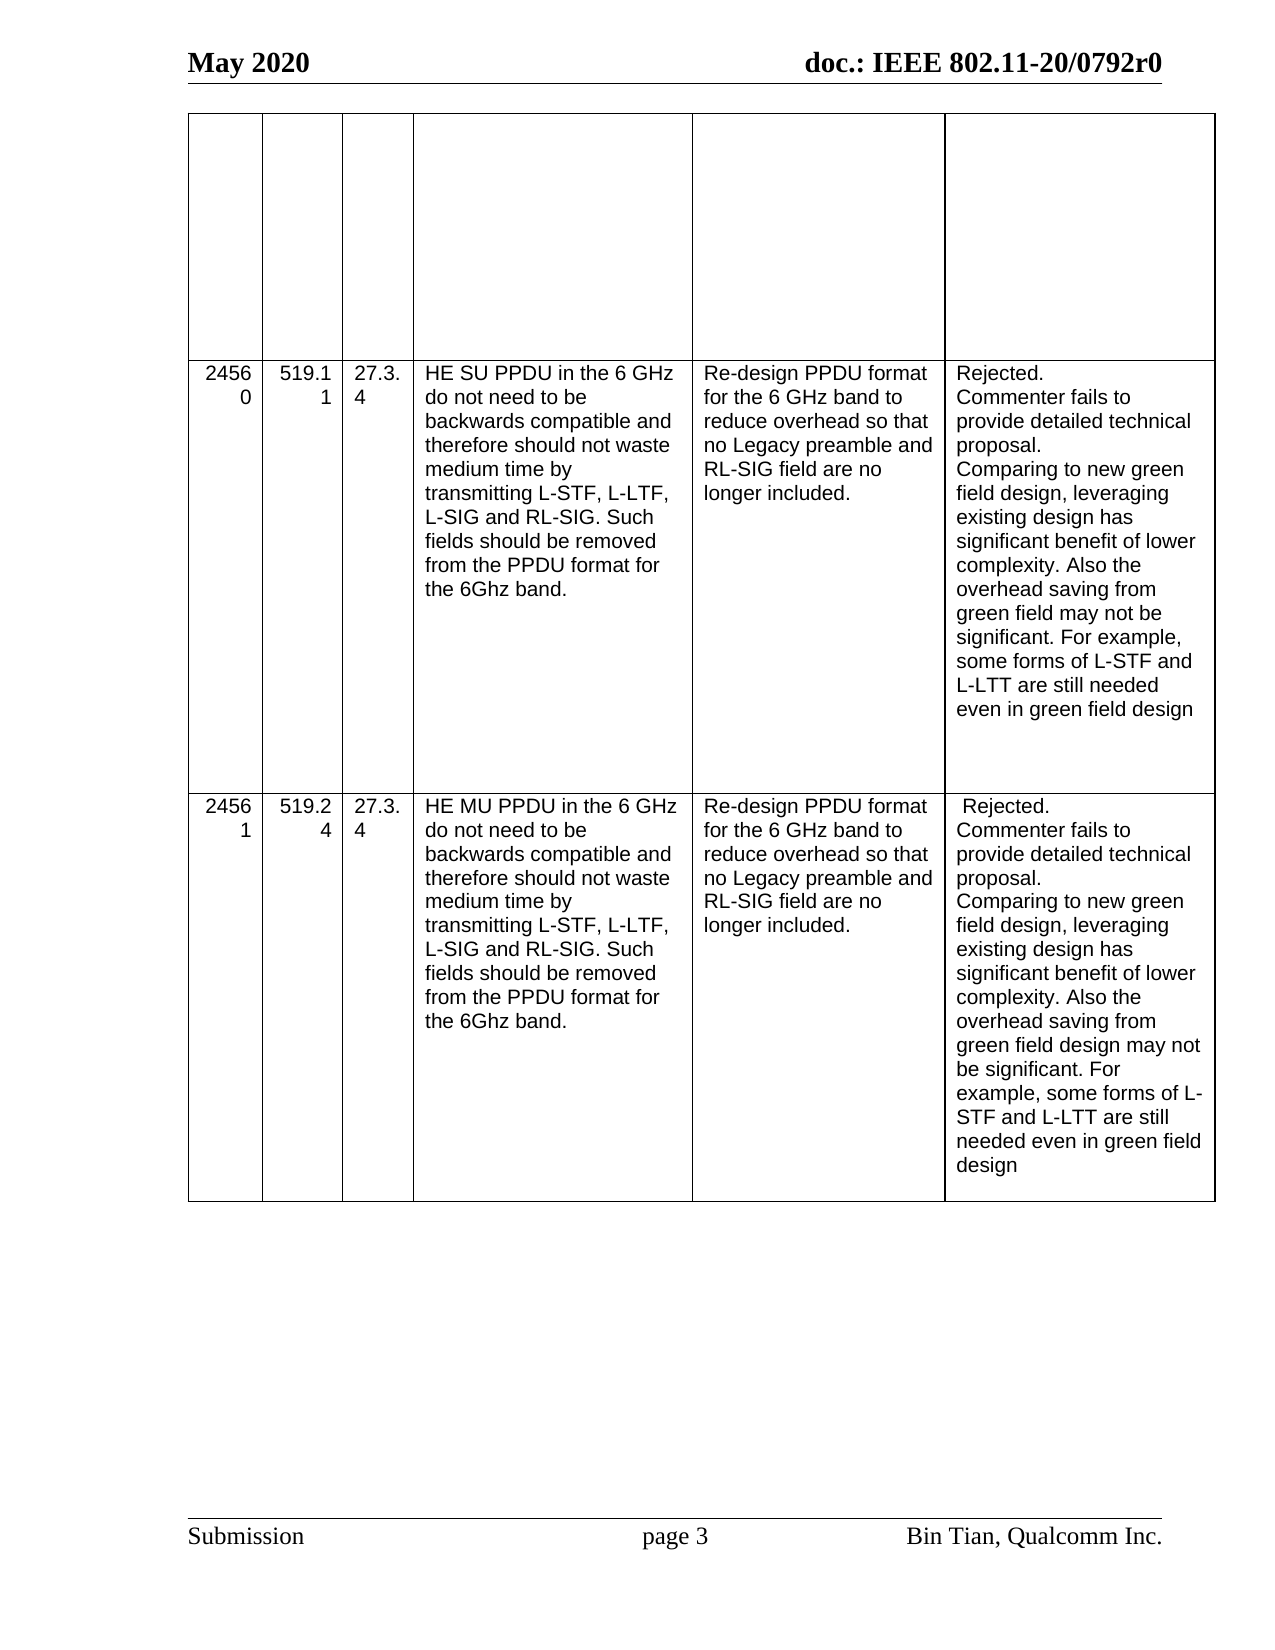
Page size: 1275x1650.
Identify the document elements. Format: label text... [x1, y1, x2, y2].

table_cell 519.24 [263, 794, 342, 1201]
table_cell Re-design PPDU format for the 6 GHz band to reduce overhead so that no Legacy preamble and RL-SIG field are no longer included. [693, 794, 944, 1201]
table_cell [189, 114, 262, 360]
table_cell [414, 114, 692, 360]
table_cell [343, 114, 413, 360]
table_cell 27.3.4 [343, 794, 413, 1201]
table_cell [946, 114, 1214, 360]
table_cell 27.3.4 [343, 361, 413, 792]
table_cell HE MU PPDU in the 6 GHz do not need to be backwards compatible and therefore should not waste medium time by transmitting L-STF, L-LTF, L-SIG and RL-SIG. Such fields should be removed from the PPDU format for the 6Ghz band. [414, 794, 692, 1201]
table_cell [263, 114, 342, 360]
table_cell [693, 114, 944, 360]
table_cell 519.11 [263, 361, 342, 792]
table_cell 24560 [189, 361, 262, 792]
table_cell HE SU PPDU in the 6 GHz do not need to be backwards compatible and therefore should not waste medium time by transmitting L-STF, L-LTF, L-SIG and RL-SIG. Such fields should be removed from the PPDU format for the 6Ghz band. [414, 361, 692, 792]
table_cell Rejected. Commenter fails to provide detailed technical proposal. Comparing to new green field design, leveraging existing design has significant benefit of lower complexity. Also the overhead saving from green field may not be significant. For example, some forms of L-STF and L-LTT are still needed even in green field design [946, 361, 1214, 792]
table_cell Rejected. Commenter fails to provide detailed technical proposal. Comparing to new green field design, leveraging existing design has significant benefit of lower complexity. Also the overhead saving from green field design may not be significant. For example, some forms of L-STF and L-LTT are still needed even in green field design [946, 794, 1214, 1201]
table_cell 24561 [189, 794, 262, 1201]
table_cell Re-design PPDU format for the 6 GHz band to reduce overhead so that no Legacy preamble and RL-SIG field are no longer included. [693, 361, 944, 792]
